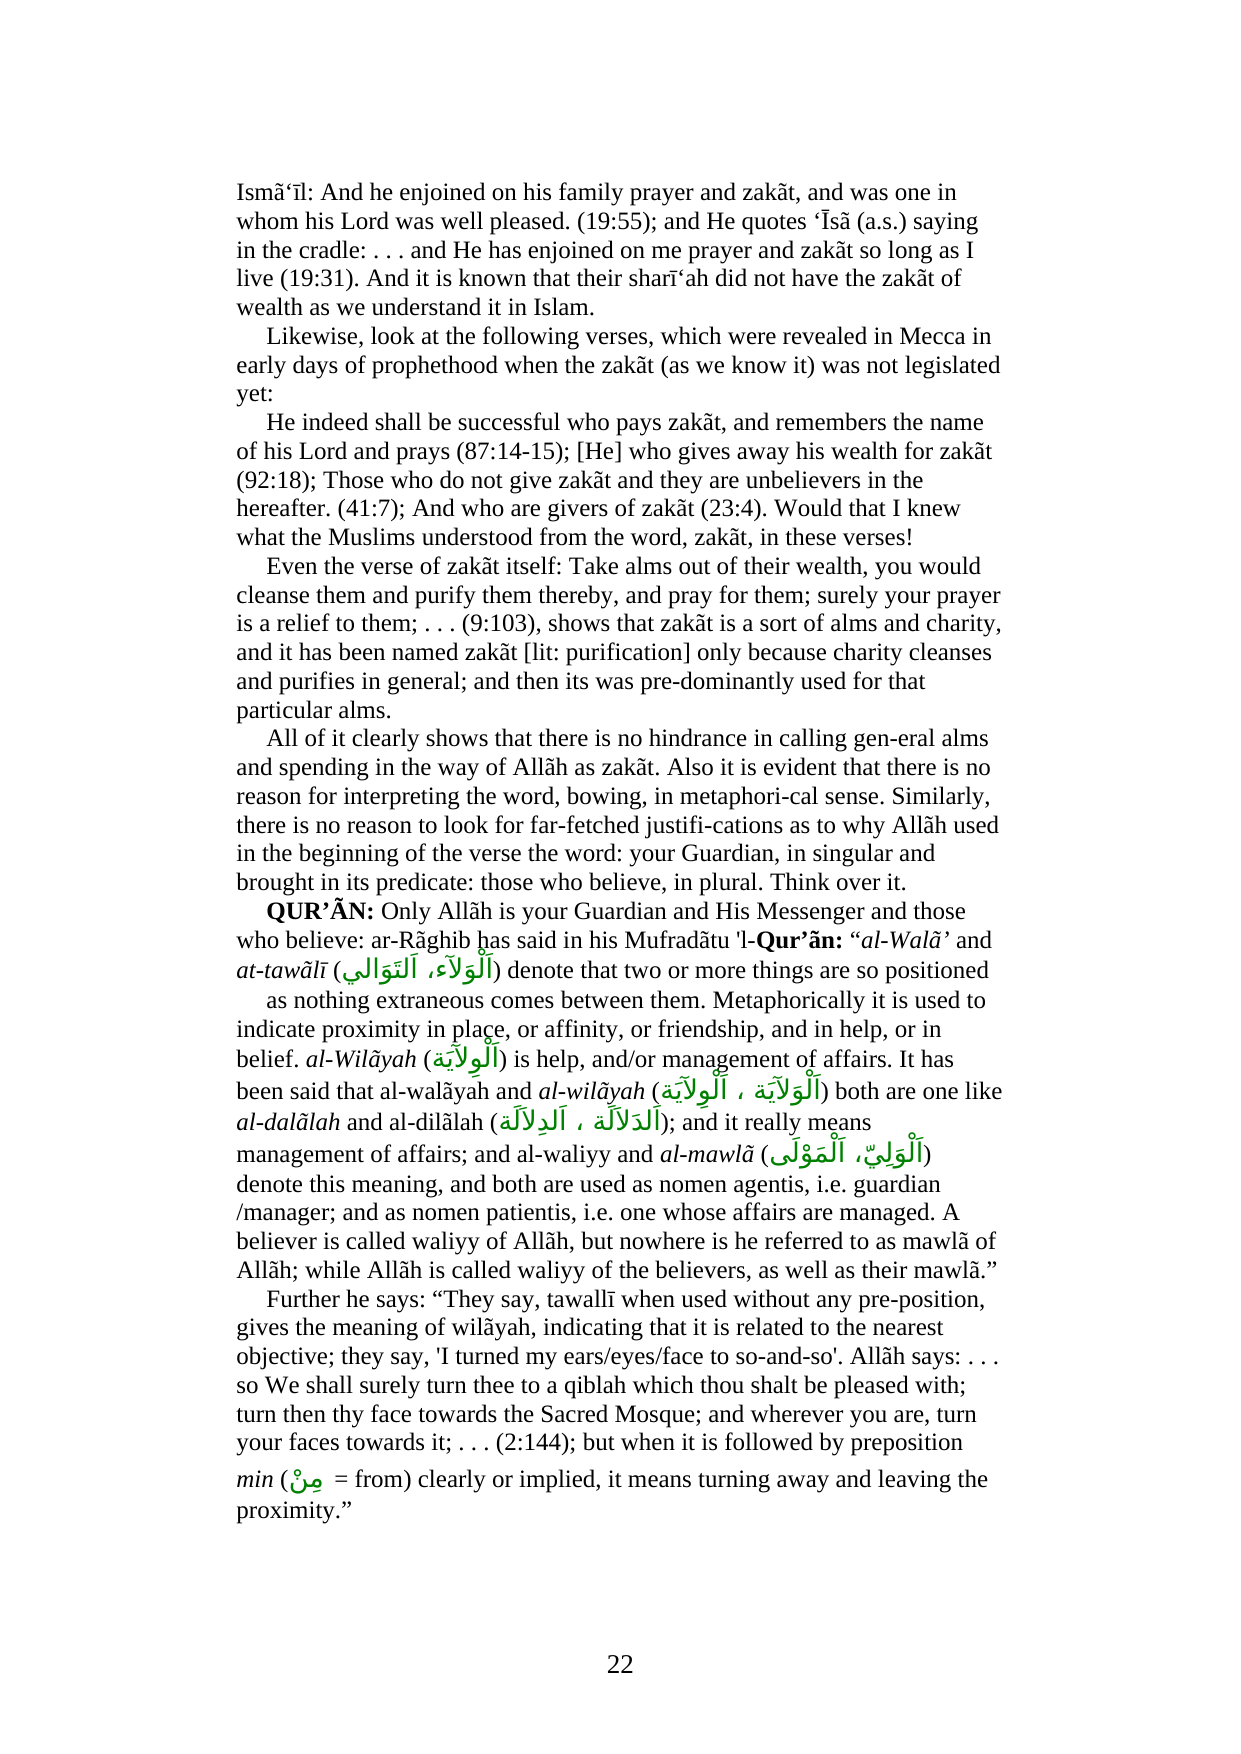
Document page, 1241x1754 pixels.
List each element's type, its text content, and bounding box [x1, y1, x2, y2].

text as nothing extraneous comes between them. Metaphorically it is used to indicate proximity in place, or affinity, or friendship, and in help, or in belief. al-Wilãyah (اَلْوِلآيَة) is help, and/or management of affairs. It has been said that al-walãyah and al-wilãyah (اَلْوَلآيَة ، اَلْوِلآيَة) both are one like al-dalãlah and al-dilãlah (اَلدَلاَلَة ، اَلدِلاَلَة); and it really means management of affairs; and al-waliyy and al-mawlã (اَلْوَلِيّ، اَلْمَوْلَى) denote this meaning, and both are used as nomen agentis, i.e. guardian /manager; and as nomen patientis, i.e. one whose affairs are managed. A believer is called waliyy of Allãh, but nowhere is he referred to as mawlã of Allãh; while Allãh is called waliyy of the believers, as well as their mawlã.” [236, 985, 1004, 1284]
text Further he says: “They say, tawallī when used without any pre-position, gives the meaning of wilãyah, indicating that it is related to the nearest objective; they say, 'I turned my ears/eyes/face to so-and-so'. Allãh says: . . . so We shall surely turn thee to a qiblah which thou shalt be pleased with; turn then thy face towards the Sacred Mosque; and wherever you are, turn your faces towards it; . . . (2:144); but when it is followed by preposition min (مِنْ = from) clearly or implied, it means turning away and leaving the proximity.” [236, 1284, 1004, 1524]
text All of it clearly shows that there is no hindrance in calling gen-eral alms and spending in the way of Allãh as zakãt. Also it is evident that there is no reason for interpreting the word, bowing, in metaphori-cal sense. Similarly, there is no reason to look for far-fetched justifi-cations as to why Allãh used in the beginning of the verse the word: your Guardian, in singular and brought in its predicate: those who believe, in plural. Think over it. [236, 723, 1004, 896]
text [236, 177, 1004, 321]
text QUR’ÃN: Only Allãh is your Guardian and His Messenger and those who believe: ar-Rãghib has said in his Mufradãtu 'l-Qur’ãn: “al-Walã’ and at-tawãlī (اَلْوَلآء، اَلتَوَالي) denote that two or more things are so positioned [236, 896, 1004, 985]
text He indeed shall be successful who pays zakãt, and remembers the name of his Lord and prays (87:14-15); [He] who gives away his wealth for zakãt (92:18); Those who do not give zakãt and they are unbelievers in the hereafter. (41:7); And who are givers of zakãt (23:4). Would that I knew what the Muslims understood from the word, zakãt, in these verses! [236, 407, 1004, 551]
text Even the verse of zakãt itself: Take alms out of their wealth, you would cleanse them and purify them thereby, and pray for them; surely your prayer is a relief to them; . . . (9:103), shows that zakãt is a sort of alms and charity, and it has been named zakãt [lit: purification] only because charity cleanses and purifies in general; and then its was pre-dominantly used for that particular alms. [236, 551, 1004, 723]
text Likewise, look at the following verses, which were revealed in Mecca in early days of prophethood when the zakãt (as we know it) was not legislated yet: [236, 321, 1004, 407]
